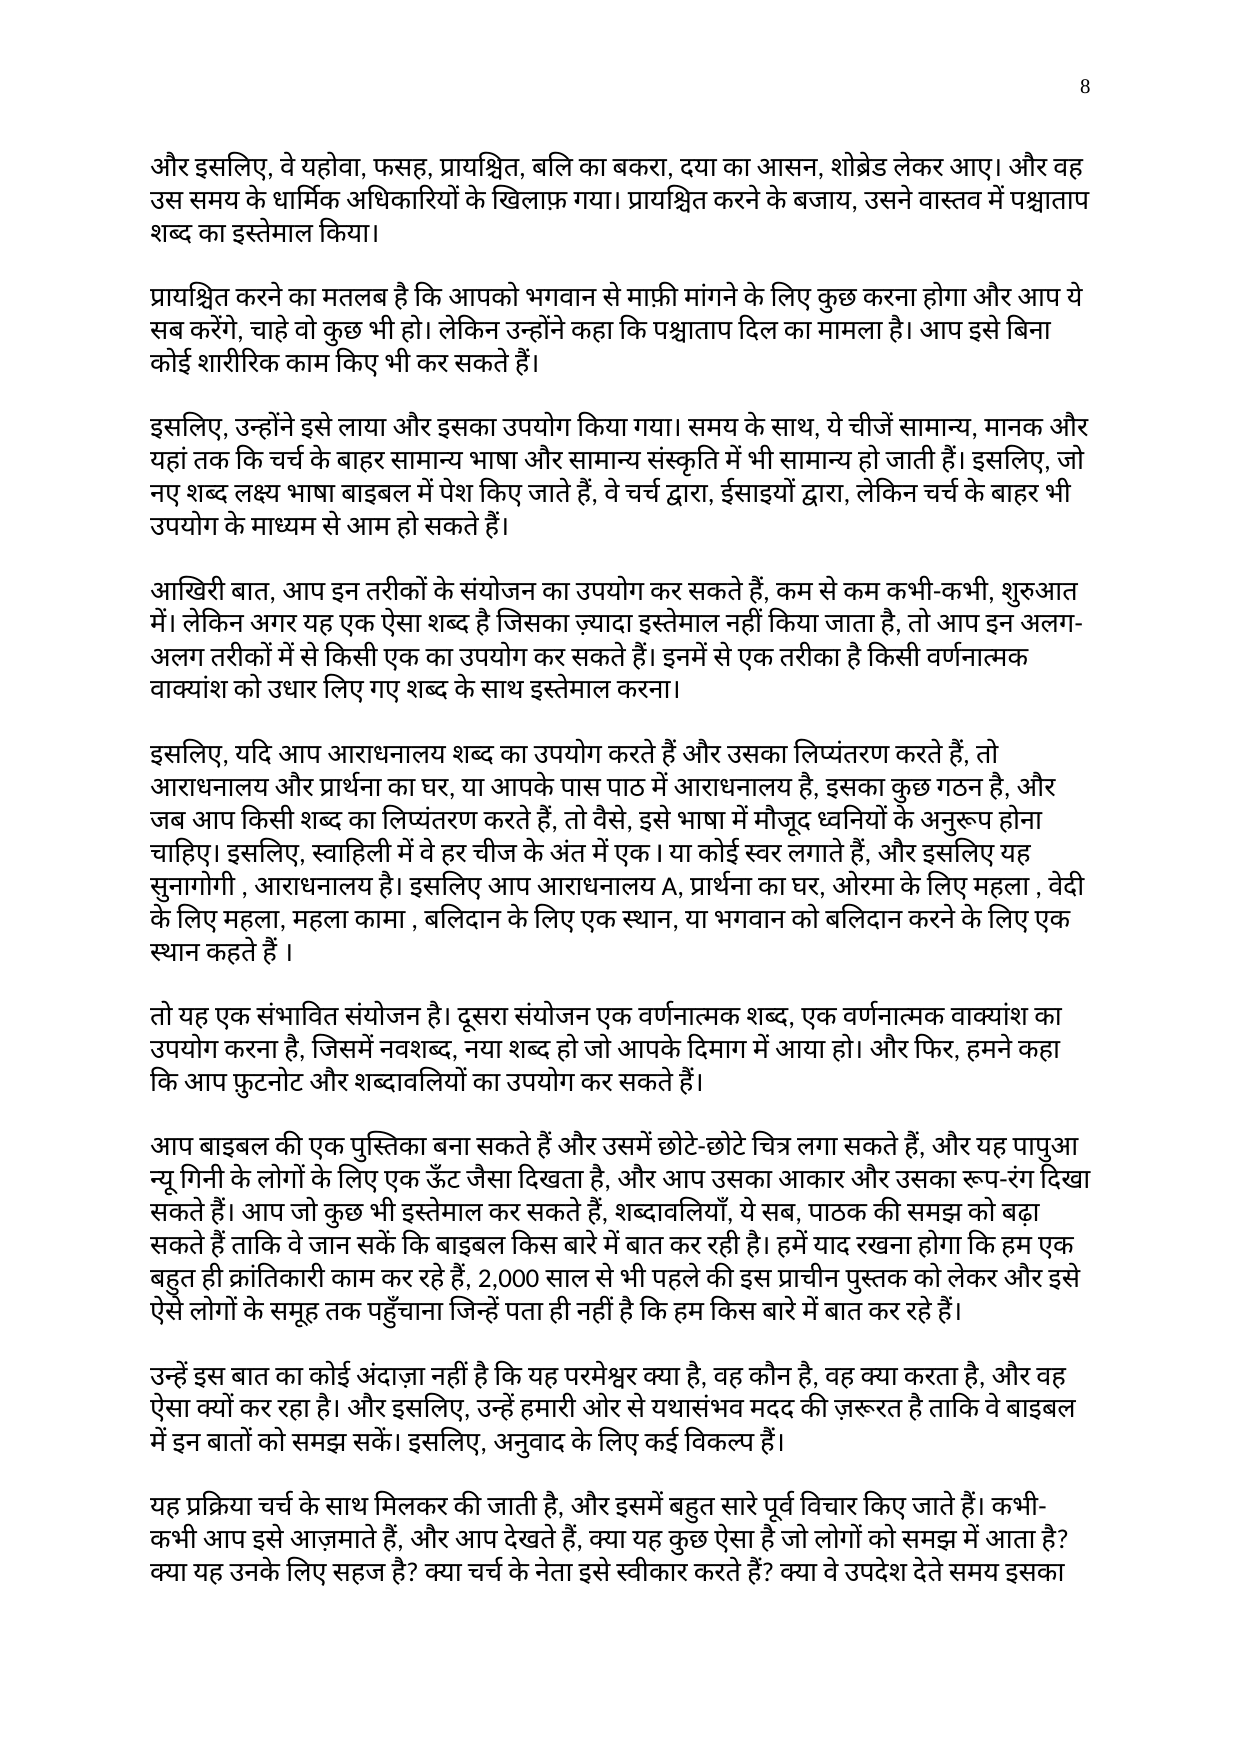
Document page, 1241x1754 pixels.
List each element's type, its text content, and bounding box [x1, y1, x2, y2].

text तो यह एक संभावित संयोजन है। दूसरा संयोजन एक वर्णनात्मक शब्द, एक वर्णनात्मक वाक्यांश का उपयोग करना है, जिसमें नवशब्द, नया शब्द हो जो आपके दिमाग में आया हो। और फिर, हमने कहा कि आप फ़ुटनोट और शब्दावलियों का उपयोग कर सकते हैं। [150, 999, 1090, 1098]
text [150, 1489, 1090, 1588]
text उन्हें इस बात का कोई अंदाज़ा नहीं है कि यह परमेश्वर क्या है, वह कौन है, वह क्या करता है, और वह ऐसा क्यों कर रहा है। और इसलिए, उन्हें हमारी ओर से यथासंभव मदद की ज़रूरत है ताकि वे बाइबल में इन बातों को समझ सकें। इसलिए, अनुवाद के लिए कई विकल्प हैं। [150, 1359, 1090, 1458]
text आप बाइबल की एक पुस्तिका बना सकते हैं और उसमें छोटे-छोटे चित्र लगा सकते हैं, और यह पापुआ न्यू गिनी के लोगों के लिए एक ऊँट जैसा दिखता है, और आप उसका आकार और उसका रूप-रंग दिखा सकते हैं। आप जो कुछ भी इस्तेमाल कर सकते हैं, शब्दावलियाँ, ये सब, पाठक की समझ को बढ़ा सकते हैं ताकि वे जान सकें कि बाइबल किस बारे में बात कर रही है। हमें याद रखना होगा कि हम एक बहुत ही क्रांतिकारी काम कर रहे हैं, 2,000 साल से भी पहले की इस प्राचीन पुस्तक को लेकर और इसे ऐसे लोगों के समूह तक पहुँचाना जिन्हें पता ही नहीं है कि हम किस बारे में बात कर रहे हैं। [150, 1129, 1090, 1327]
text और इसलिए, वे यहोवा, फसह, प्रायश्चित, बलि का बकरा, दया का आसन, शोब्रेड लेकर आए। और वह उस समय के धार्मिक अधिकारियों के खिलाफ़ गया। प्रायश्चित करने के बजाय, उसने वास्तव में पश्चाताप शब्द का इस्तेमाल किया। [150, 150, 1090, 249]
text आखिरी बात, आप इन तरीकों के संयोजन का उपयोग कर सकते हैं, कम से कम कभी-कभी, शुरुआत में। लेकिन अगर यह एक ऐसा शब्द है जिसका ज़्यादा इस्तेमाल नहीं किया जाता है, तो आप इन अलग-अलग तरीकों में से किसी एक का उपयोग कर सकते हैं। इनमें से एक तरीका है किसी वर्णनात्मक वाक्यांश को उधार लिए गए शब्द के साथ इस्तेमाल करना। [150, 574, 1090, 706]
text इसलिए, उन्होंने इसे लाया और इसका उपयोग किया गया। समय के साथ, ये चीजें सामान्य, मानक और यहां तक कि चर्च के बाहर सामान्य भाषा और सामान्य संस्कृति में भी सामान्य हो जाती हैं। इसलिए, जो नए शब्द लक्ष्य भाषा बाइबल में पेश किए जाते हैं, वे चर्च द्वारा, ईसाइयों द्वारा, लेकिन चर्च के बाहर भी उपयोग के माध्यम से आम हो सकते हैं। [150, 410, 1090, 542]
text प्रायश्चित करने का मतलब है कि आपको भगवान से माफ़ी मांगने के लिए कुछ करना होगा और आप ये सब करेंगे, चाहे वो कुछ भी हो। लेकिन उन्होंने कहा कि पश्चाताप दिल का मामला है। आप इसे बिना कोई शारीरिक काम किए भी कर सकते हैं। [150, 280, 1090, 379]
text इसलिए, यदि आप आराधनालय शब्द का उपयोग करते हैं और उसका लिप्यंतरण करते हैं, तो आराधनालय और प्रार्थना का घर, या आपके पास पाठ में आराधनालय है, इसका कुछ गठन है, और जब आप किसी शब्द का लिप्यंतरण करते हैं, तो वैसे, इसे भाषा में मौजूद ध्वनियों के अनुरूप होना चाहिए। इसलिए, स्वाहिली में वे हर चीज के अंत में एक I या कोई स्वर लगाते हैं, और इसलिए यह सुनागोगी , आराधनालय है। इसलिए आप आराधनालय A, प्रार्थना का घर, ओरमा के लिए महला , वेदी के लिए महला, महला कामा , बलिदान के लिए एक स्थान, या भगवान को बलिदान करने के लिए एक स्थान कहते हैं । [150, 737, 1090, 968]
